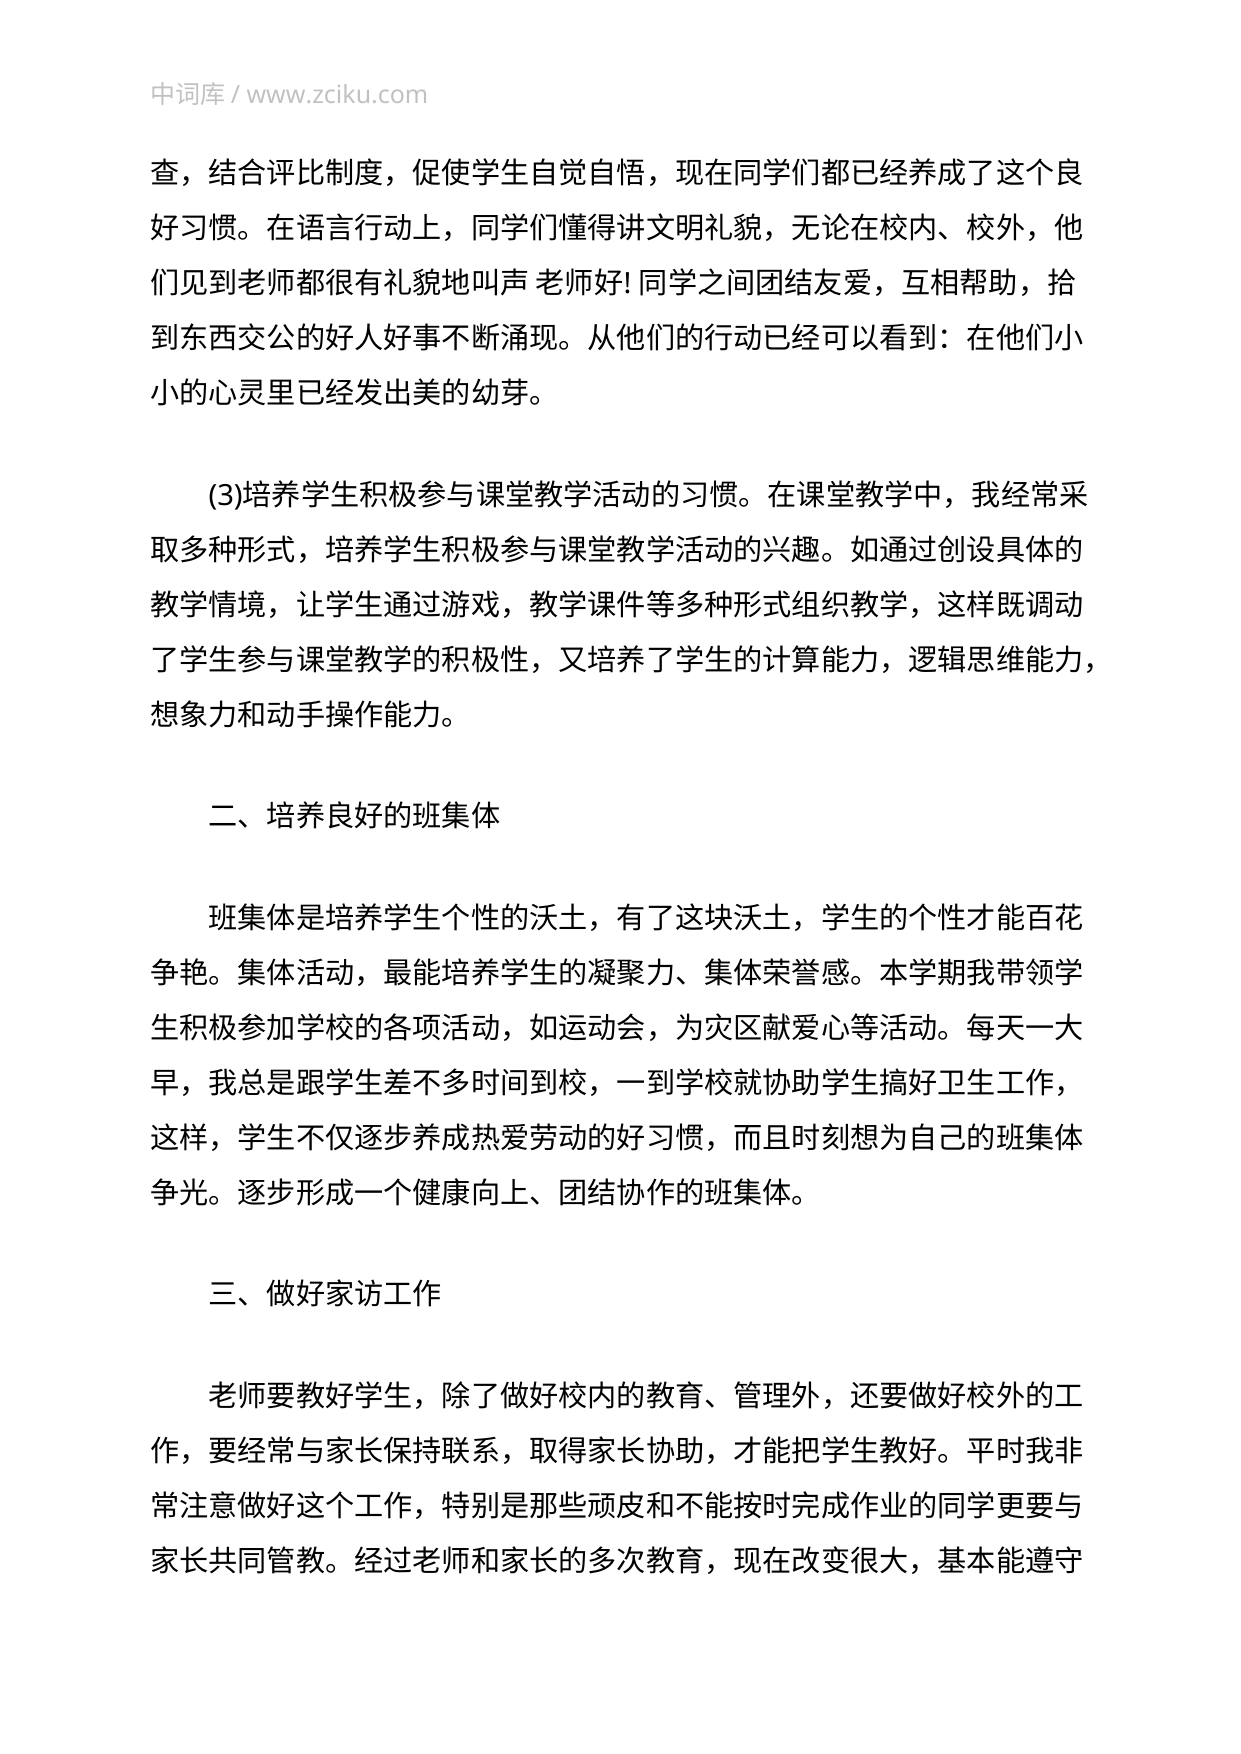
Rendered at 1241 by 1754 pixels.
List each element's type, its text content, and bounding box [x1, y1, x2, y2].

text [150, 1373, 1090, 1580]
text 二、培养良好的班集体 [150, 793, 1090, 835]
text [150, 150, 1090, 412]
text 班集体是培养学生个性的沃土，有了这块沃土，学生的个性才能百花争艳。集体活动，最能培养学生的凝聚力、集体荣誉感。本学期我带领学生积极参加学校的各项活动，如运动会，为灾区献爱心等活动。每天一大早，我总是跟学生差不多时间到校，一到学校就协助学生搞好卫生工作，这样，学生不仅逐步养成热爱劳动的好习惯，而且时刻想为自己的班集体争光。逐步形成一个健康向上、团结协作的班集体。 [150, 895, 1090, 1211]
text 三、做好家访工作 [150, 1271, 1090, 1313]
text (3)培养学生积极参与课堂教学活动的习惯。在课堂教学中，我经常采取多种形式，培养学生积极参与课堂教学活动的兴趣。如通过创设具体的教学情境，让学生通过游戏，教学课件等多种形式组织教学，这样既调动了学生参与课堂教学的积极性，又培养了学生的计算能力，逻辑思维能力，想象力和动手操作能力。 [150, 471, 1090, 733]
